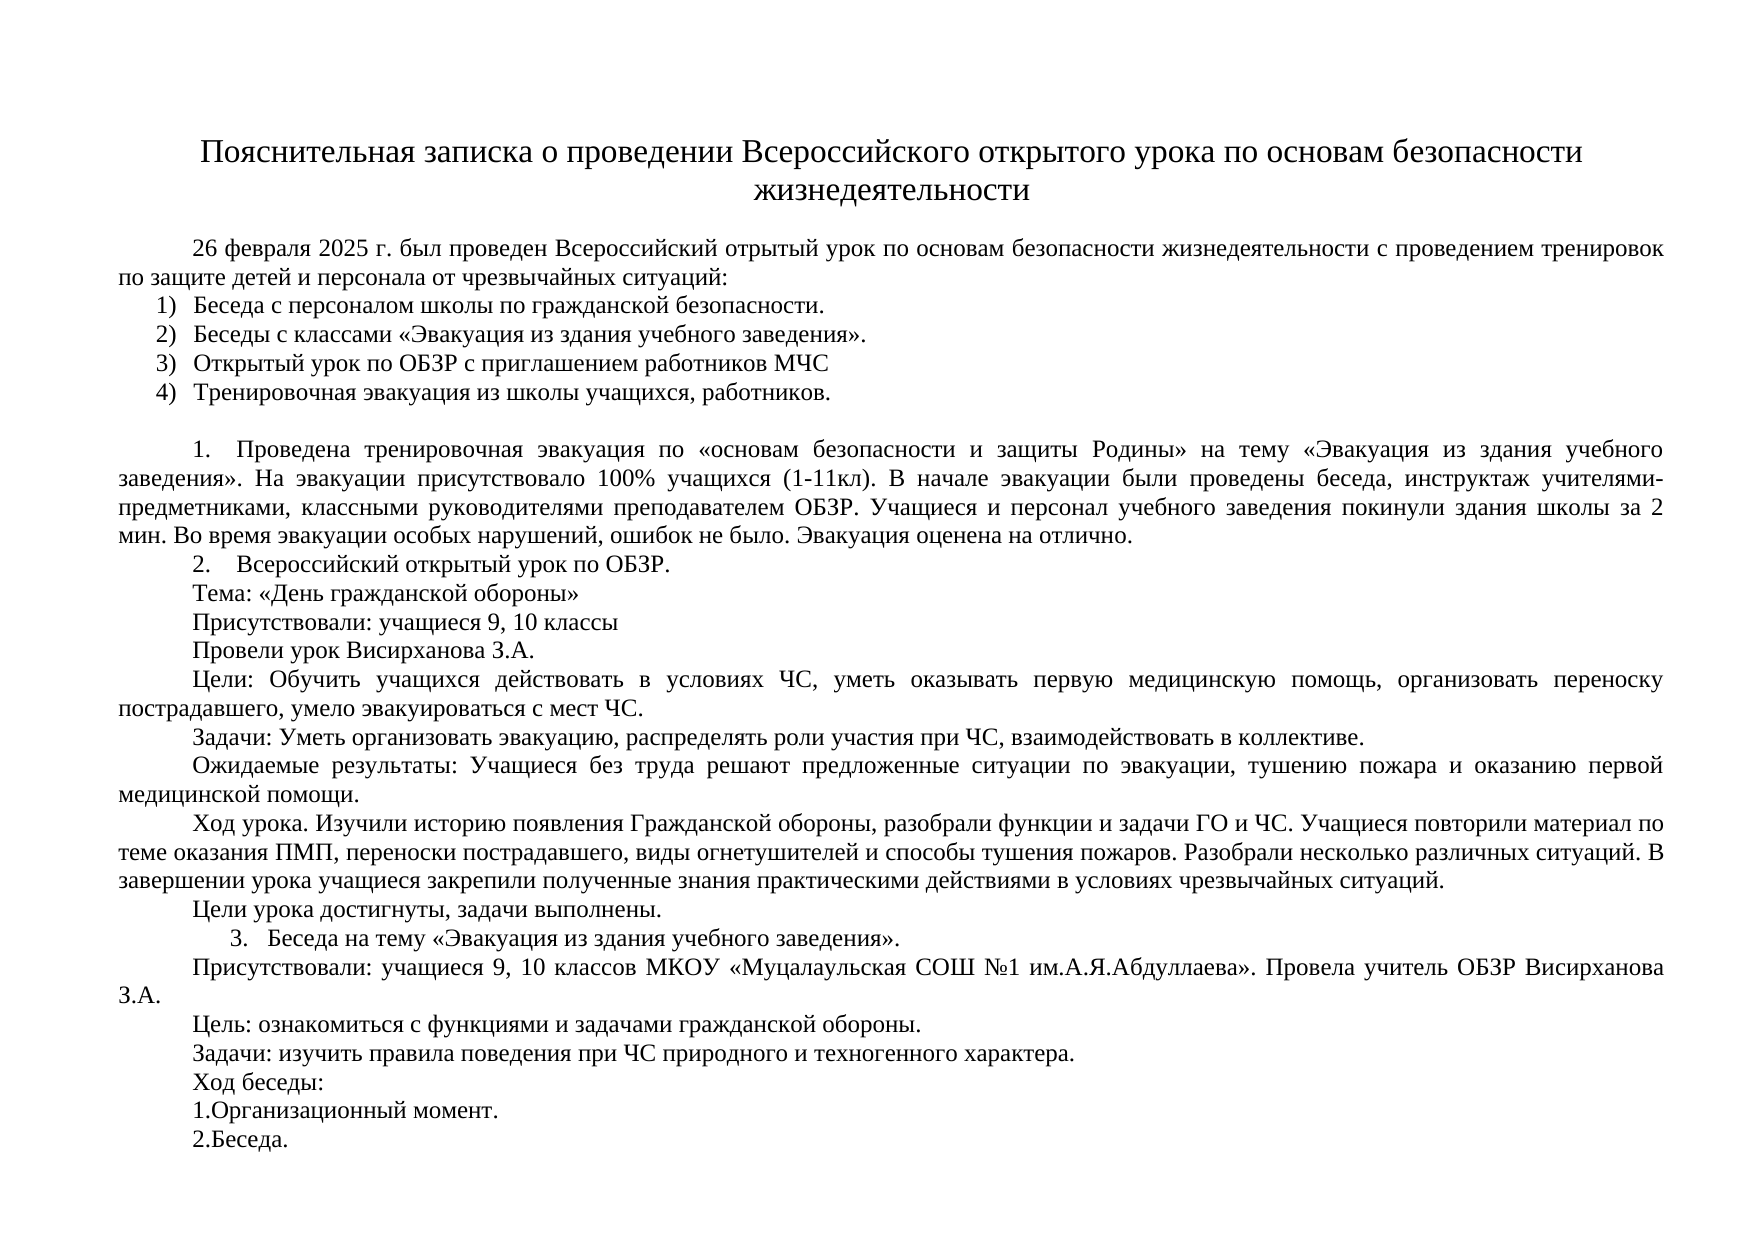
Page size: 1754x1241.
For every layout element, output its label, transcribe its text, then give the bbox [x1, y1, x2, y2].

text Ход урока. Изучили историю появления Гражданской обороны, разобрали функции и задачи ГО и ЧС. Учащиеся повторили материал по теме оказания ПМП, переноски пострадавшего, виды огнетушителей и способы тушения пожаров. Разобрали несколько различных ситуаций. В завершении урока учащиеся закрепили полученные знания практическими действиями в условиях чрезвычайных ситуаций. [118, 808, 1665, 894]
list Беседа на тему «Эвакуация из здания учебного заведения». [229, 923, 1665, 952]
list Открытый урок по ОБЗР с приглашением работников МЧС [156, 348, 1665, 377]
text Присутствовали: учащиеся 9, 10 классы [118, 607, 1665, 635]
text Ход беседы: [118, 1067, 1665, 1095]
text Присутствовали: учащиеся 9, 10 классов МКОУ «Муцалаульская СОШ №1 им.А.Я.Абдуллаева». Провела учитель ОБЗР Висирханова З.А. [118, 952, 1665, 1009]
list Всероссийский открытый урок по ОБЗР. [118, 549, 1665, 578]
text 26 февраля 2025 г. был проведен Всероссийский отрытый урок по основам безопасности жизнедеятельности с проведением тренировок по защите детей и персонала от чрезвычайных ситуаций: [118, 233, 1665, 290]
text Ожидаемые результаты: Учащиеся без труда решают предложенные ситуации по эвакуации, тушению пожара и оказанию первой медицинской помощи. [118, 750, 1665, 808]
list Тренировочная эвакуация из школы учащихся, работников. [156, 377, 1665, 405]
text Тема: «День гражданской обороны» [118, 578, 1665, 607]
list Беседа с персоналом школы по гражданской безопасности. [156, 290, 1665, 319]
text Цель: ознакомиться с функциями и задачами гражданской обороны. [118, 1009, 1665, 1038]
text Цели урока достигнуты, задачи выполнены. [118, 894, 1665, 923]
text Провели урок Висирханова З.А. [118, 635, 1665, 664]
list Беседы с классами «Эвакуация из здания учебного заведения». [156, 319, 1665, 348]
text Цели: Обучить учащихся действовать в условиях ЧС, уметь оказывать первую медицинскую помощь, организовать переноску пострадавшего, умело эвакуироваться с мест ЧС. [118, 664, 1665, 722]
text 1.Организационный момент. [118, 1095, 1665, 1124]
text Задачи: изучить правила поведения при ЧС природного и техногенного характера. [118, 1038, 1665, 1067]
text Задачи: Уметь организовать эвакуацию, распределять роли участия при ЧС, взаимодействовать в коллективе. [118, 722, 1665, 750]
text Пояснительная записка о проведении Всероссийского открытого урока по основам безопасности жизнедеятельности [118, 131, 1665, 208]
list Проведена тренировочная эвакуация по «основам безопасности и защиты Родины» на тему «Эвакуация из здания учебного заведения». На эвакуации присутствовало 100% учащихся (1-11кл). В начале эвакуации были проведены беседа, инструктаж учителями-предметниками, классными руководителями преподавателем ОБЗР. Учащиеся и персонал учебного заведения покинули здания школы за 2 мин. Во время эвакуации особых нарушений, ошибок не было. Эвакуация оценена на отлично. [118, 434, 1665, 549]
text 2.Беседа. [118, 1124, 1665, 1153]
